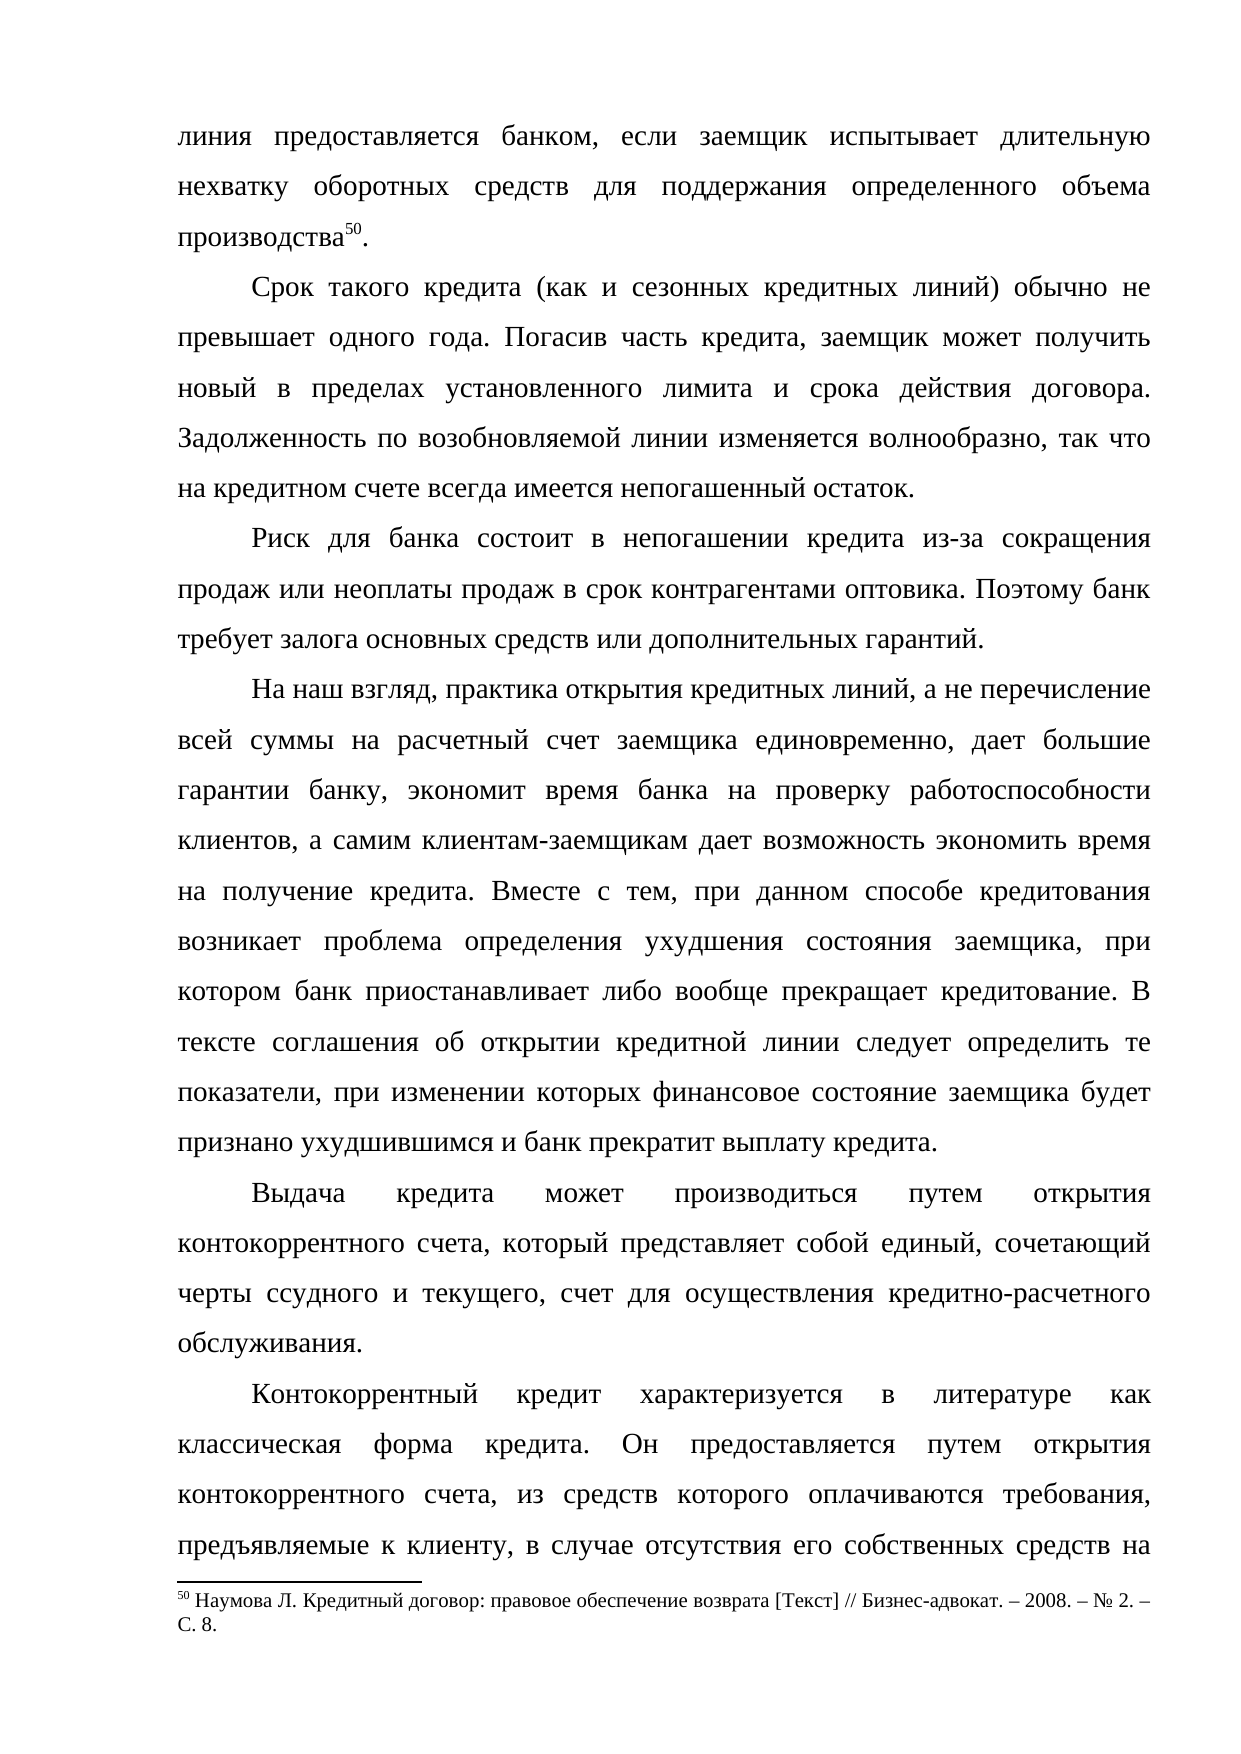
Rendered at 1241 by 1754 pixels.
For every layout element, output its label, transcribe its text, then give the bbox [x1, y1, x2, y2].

text Выдача кредита может производиться путем открытия контокоррентного счета, который представляет собой единый, сочетающий черты ссудного и текущего, счет для осуществления кредитно-расчетного обслуживания. [177, 1175, 1152, 1359]
text Риск для банка состоит в непогашении кредита из-за сокращения продаж или неоплаты продаж в срок контрагентами оптовика. Поэтому банк требует залога основных средств или дополнительных гарантий. [177, 521, 1152, 655]
text Срок такого кредита (как и сезонных кредитных линий) обычно не превышает одного года. Погасив часть кредита, заемщик может получить новый в пределах установленного лимита и срока действия договора. Задолженность по возобновляемой линии изменяется волнообразно, так что на кредитном счете всегда имеется непогашенный остаток. [177, 269, 1152, 504]
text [177, 1376, 1152, 1560]
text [177, 118, 1152, 252]
text На наш взгляд, практика открытия кредитных линий, а не перечисление всей суммы на расчетный счет заемщика единовременно, дает большие гарантии банку, экономит время банка на проверку работоспособности клиентов, а самим клиентам-заемщикам дает возможность экономить время на получение кредита. Вместе с тем, при данном способе кредитования возникает проблема определения ухудшения состояния заемщика, при котором банк приостанавливает либо вообще прекращает кредитование. В тексте соглашения об открытии кредитной линии следует определить те показатели, при изменении которых финансовое состояние заемщика будет признано ухудшившимся и банк прекратит выплату кредита. [177, 672, 1152, 1158]
